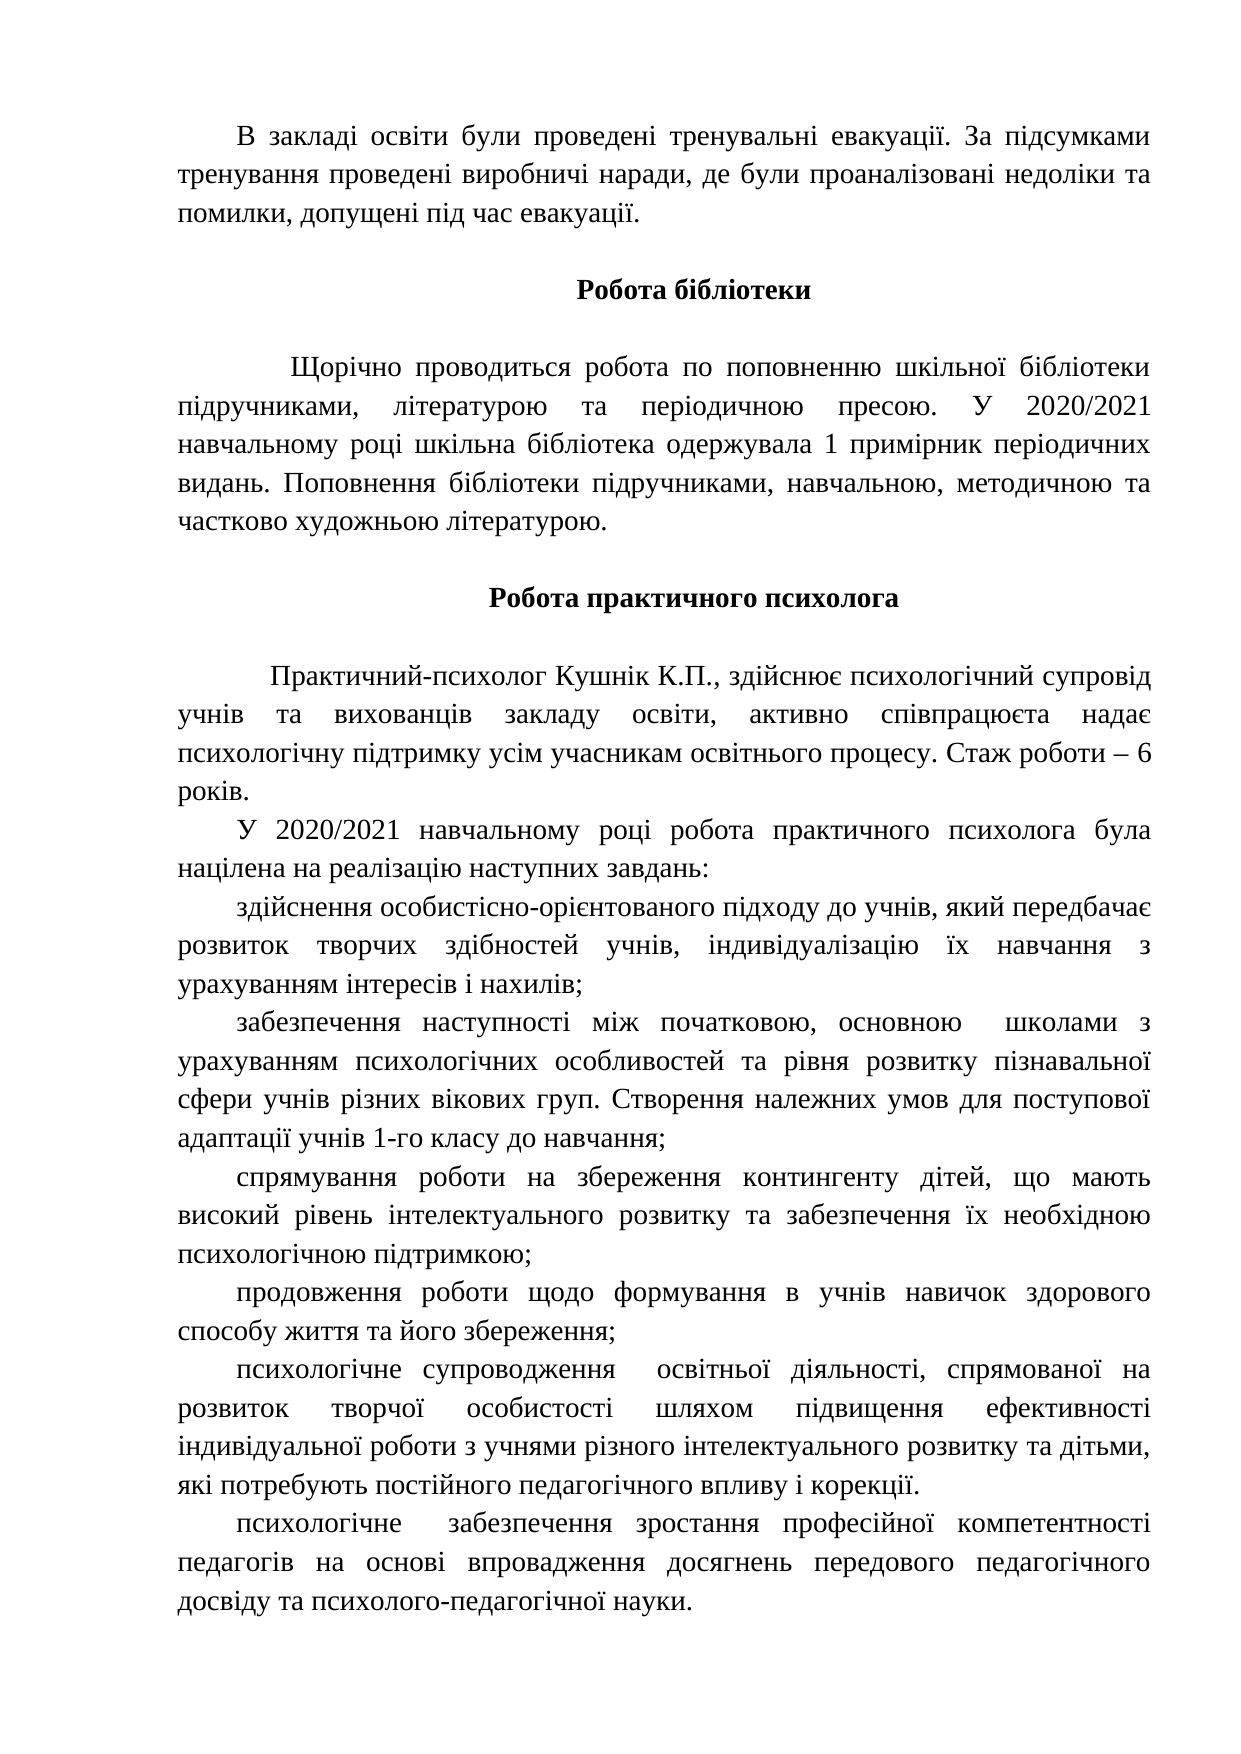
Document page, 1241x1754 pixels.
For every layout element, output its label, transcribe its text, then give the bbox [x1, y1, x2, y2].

text В закладі освіти були проведені тренувальні евакуації. За підсумками тренування проведені виробничі наради, де були проаналізовані недоліки та помилки, допущені під час евакуації. [177, 118, 1152, 229]
text психологічне забезпечення зростання професійної компетентності педагогів на основі впровадження досягнень передового педагогічного досвіду та психолого-педагогічної науки. [177, 1506, 1152, 1616]
text Робота бібліотеки [177, 272, 1152, 306]
text У 2020/2021 навчальному році робота практичного психолога була націлена на реалізацію наступних завдань: [177, 812, 1152, 884]
text Робота практичного психолога [177, 581, 1152, 614]
text спрямування роботи на збереження контингенту дітей, що мають високий рівень інтелектуального розвитку та забезпечення їх необхідною психологічною підтримкою; [177, 1159, 1152, 1269]
text Щорічно проводиться робота по поповненню шкільної бібліотеки підручниками, літературою та періодичною пресою. У 2020/2021 навчальному році шкільна бібліотека одержувала 1 примірник періодичних видань. Поповнення бібліотеки підручниками, навчальною, методичною та частково художньою літературою. [177, 349, 1152, 537]
text продовження роботи щодо формування в учнів навичок здорового способу життя та його збереження; [177, 1274, 1152, 1346]
text здійснення особистісно-орієнтованого підходу до учнів, який передбачає розвиток творчих здібностей учнів, індивідуалізацію їх навчання з урахуванням інтересів і нахилів; [177, 889, 1152, 999]
text Практичний-психолог Кушнік К.П., здійснює психологічний супровід учнів та вихованців закладу освіти, активно співпрацюєта надає психологічну підтримку усім учасникам освітнього процесу. Стаж роботи – 6 років. [177, 658, 1152, 807]
text психологічне супроводження освітньої діяльності, спрямованої на розвиток творчої особистості шляхом підвищення ефективності індивідуальної роботи з учнями різного інтелектуального розвитку та дітьми, які потребують постійного педагогічного впливу і корекції. [177, 1351, 1152, 1501]
text забезпечення наступності між початковою, основною школами з урахуванням психологічних особливостей та рівня розвитку пізнавальної сфери учнів різних вікових груп. Створення належних умов для поступової адаптації учнів 1-го класу до навчання; [177, 1004, 1152, 1154]
